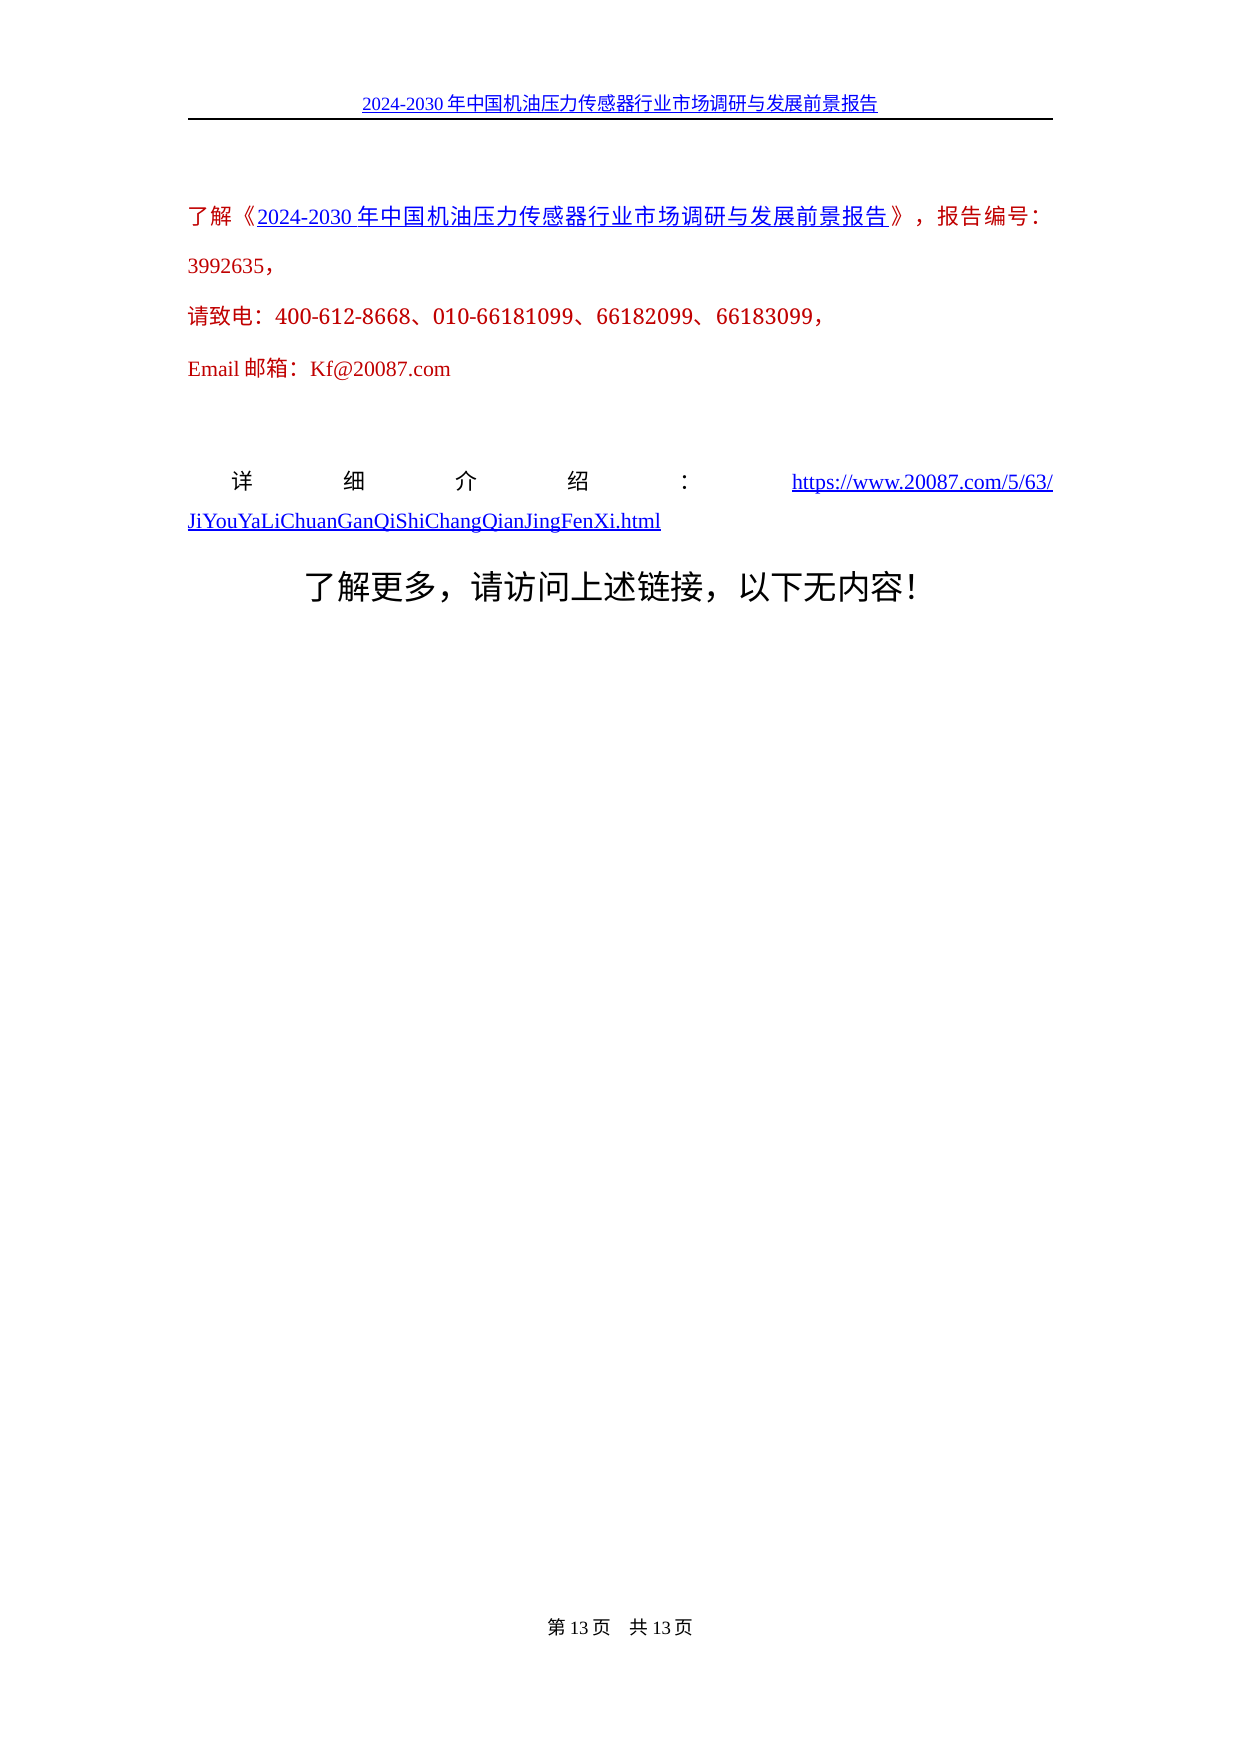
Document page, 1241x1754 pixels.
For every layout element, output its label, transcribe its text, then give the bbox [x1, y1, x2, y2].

text 了解《2024-2030年中国机油压力传感器行业市场调研与发展前景报告》，报告编号：3992635， [187, 198, 1053, 280]
text 详细介绍：https://www.20087.com/5/63/JiYouYaLiChuanGanQiShiChangQianJingFenXi.html [187, 463, 1053, 536]
text 请致电：400-612-8668、010-66181099、66182099、66183099， [187, 299, 1053, 331]
title 了解更多，请访问上述链接，以下无内容！ [187, 552, 1053, 617]
text Email邮箱：Kf@20087.com [187, 350, 1053, 383]
